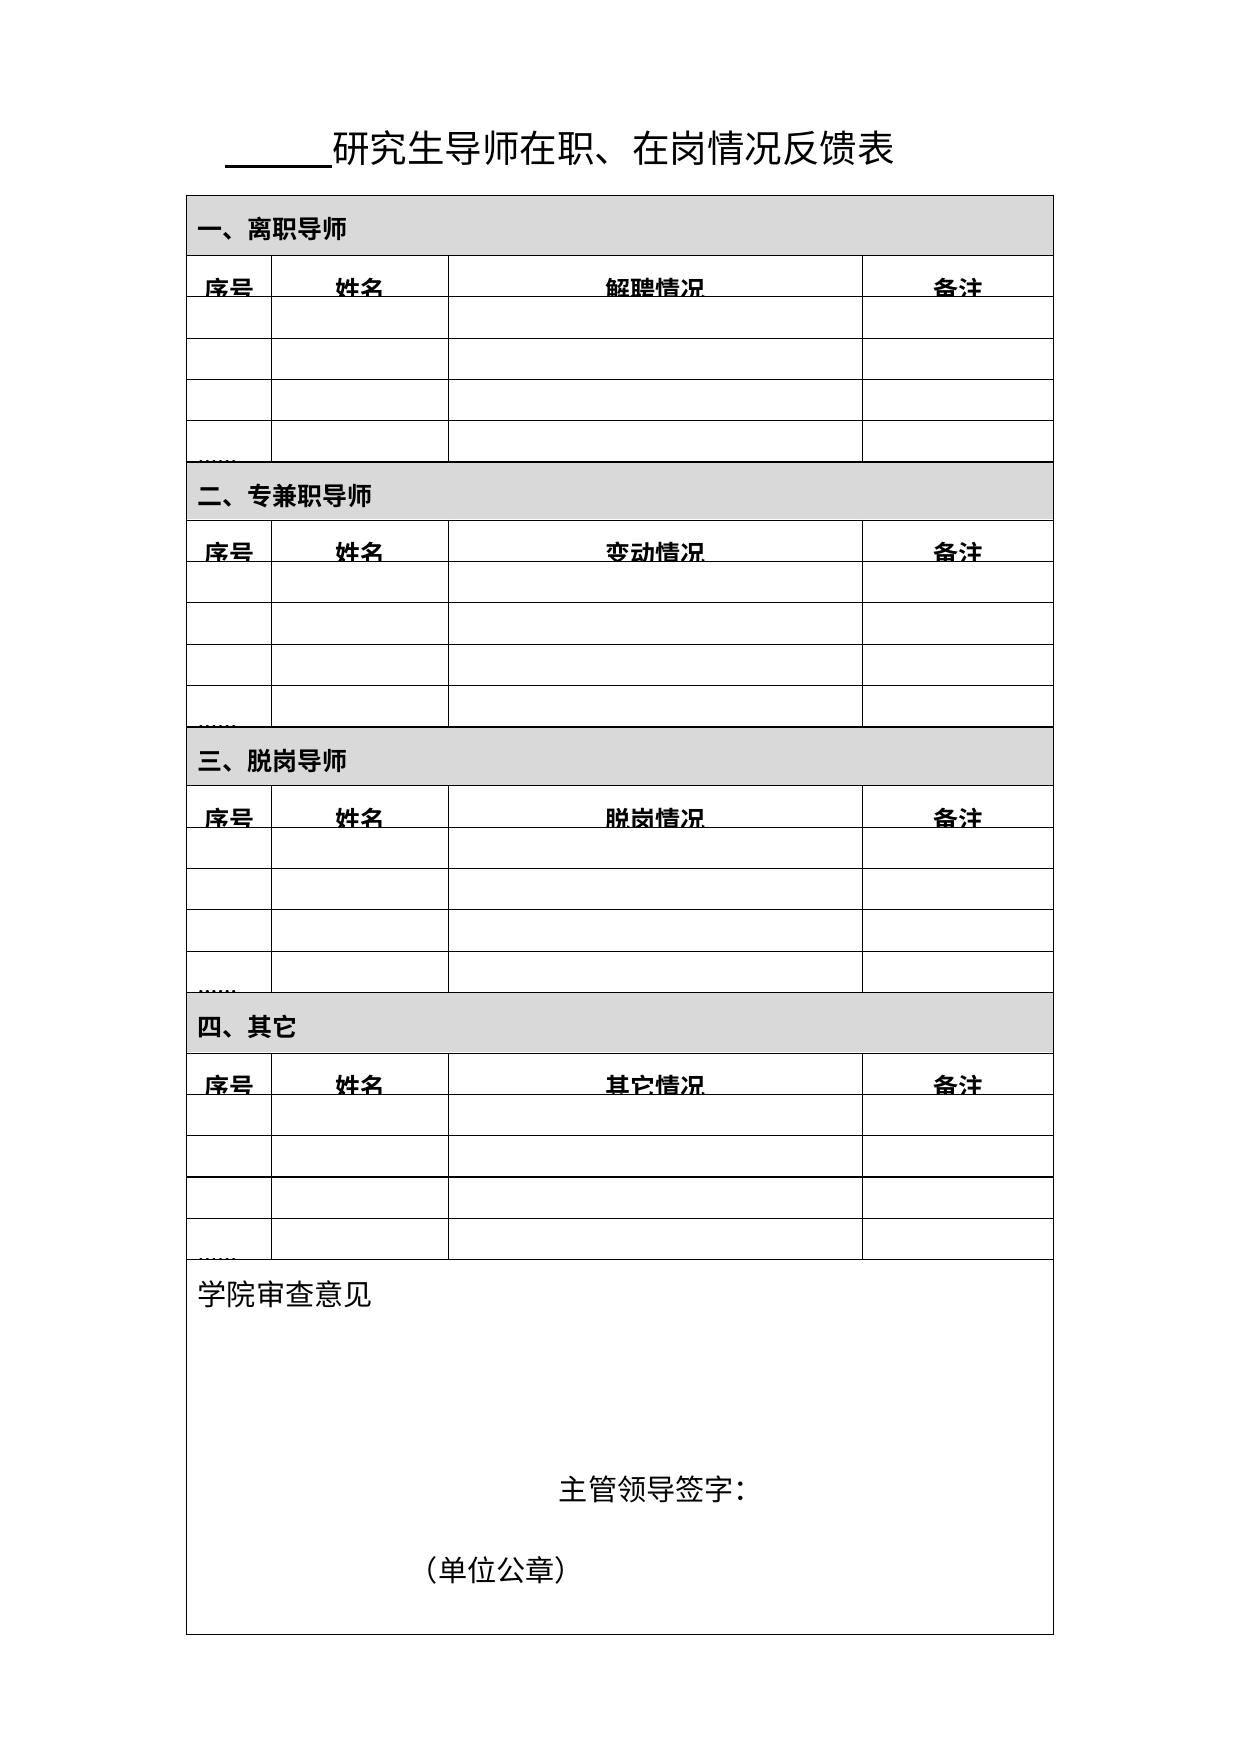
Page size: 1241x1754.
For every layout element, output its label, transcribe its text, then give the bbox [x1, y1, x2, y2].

table_cell 备注 [863, 786, 1053, 827]
table_cell 解聘情况 [449, 256, 862, 296]
table_cell [187, 1095, 271, 1135]
table_cell [272, 828, 448, 868]
table_cell …… [187, 952, 271, 992]
table_cell [449, 297, 862, 337]
table_cell 序号 [187, 521, 271, 561]
table_cell [449, 1136, 862, 1176]
table_cell [272, 952, 448, 992]
table_cell [449, 1095, 862, 1135]
table_header 一、离职导师 [187, 196, 1053, 255]
table_cell [187, 1136, 271, 1176]
table_cell [863, 297, 1053, 337]
table_cell [449, 1178, 862, 1218]
table_cell [449, 339, 862, 379]
table_cell [863, 952, 1053, 992]
text 研究生导师在职、在岗情况反馈表 [187, 113, 1053, 178]
table_cell [187, 645, 271, 685]
table_cell 变动情况 [449, 521, 862, 561]
table_cell 备注 [863, 521, 1053, 561]
table_cell [449, 869, 862, 909]
table_cell [272, 562, 448, 602]
table_cell [449, 380, 862, 420]
table_cell [187, 380, 271, 420]
table_cell [863, 380, 1053, 420]
table_cell …… [187, 421, 271, 461]
table_cell [449, 1219, 862, 1259]
table_cell [449, 686, 862, 726]
table_cell [272, 686, 448, 726]
table_cell [863, 869, 1053, 909]
table_cell [187, 1178, 271, 1218]
table_cell 其它情况 [449, 1054, 862, 1094]
table_cell [272, 339, 448, 379]
table_cell 备注 [863, 256, 1053, 296]
table_cell [863, 1095, 1053, 1135]
table_cell [187, 910, 271, 951]
table_cell …… [187, 1219, 271, 1259]
table_cell [863, 1136, 1053, 1176]
table_cell [449, 828, 862, 868]
table_cell [272, 1136, 448, 1176]
table_cell [449, 562, 862, 602]
table_cell [449, 421, 862, 461]
table_cell [449, 645, 862, 685]
table_cell 三、脱岗导师 [187, 728, 1053, 785]
table_cell 备注 [863, 1054, 1053, 1094]
table_cell [449, 910, 862, 951]
table_cell [863, 910, 1053, 951]
table_cell [187, 828, 271, 868]
table_cell 四、其它 [187, 993, 1053, 1052]
table_cell [863, 686, 1053, 726]
table_cell 脱岗情况 [449, 786, 862, 827]
table_cell [272, 645, 448, 685]
table_cell [863, 421, 1053, 461]
table_cell …… [187, 686, 271, 726]
table_cell [863, 828, 1053, 868]
table_cell 序号 [187, 256, 271, 296]
table_cell [272, 910, 448, 951]
table_cell [272, 1219, 448, 1259]
table_cell [187, 869, 271, 909]
table_cell [863, 339, 1053, 379]
table_cell 姓名 [272, 521, 448, 561]
table_cell [187, 603, 271, 644]
table_cell 二、专兼职导师 [187, 463, 1053, 519]
table_cell [187, 562, 271, 602]
table_cell [272, 380, 448, 420]
table_cell [272, 1095, 448, 1135]
table_cell [863, 1178, 1053, 1218]
table_cell [449, 603, 862, 644]
table_cell [449, 952, 862, 992]
table_cell 序号 [187, 786, 271, 827]
table_cell [272, 421, 448, 461]
table_cell [863, 645, 1053, 685]
table_cell [272, 603, 448, 644]
table_cell 姓名 [272, 1054, 448, 1094]
table_cell 姓名 [272, 786, 448, 827]
table_cell [272, 1178, 448, 1218]
table_cell [863, 562, 1053, 602]
table_cell [187, 339, 271, 379]
table_cell 学院审查意见 主管领导签字： （单位公章） [187, 1260, 1053, 1634]
table_cell [863, 1219, 1053, 1259]
table_cell [863, 603, 1053, 644]
table_cell [187, 297, 271, 337]
table_cell [272, 297, 448, 337]
table_cell 序号 [187, 1054, 271, 1094]
table_cell [272, 869, 448, 909]
table_cell 姓名 [272, 256, 448, 296]
